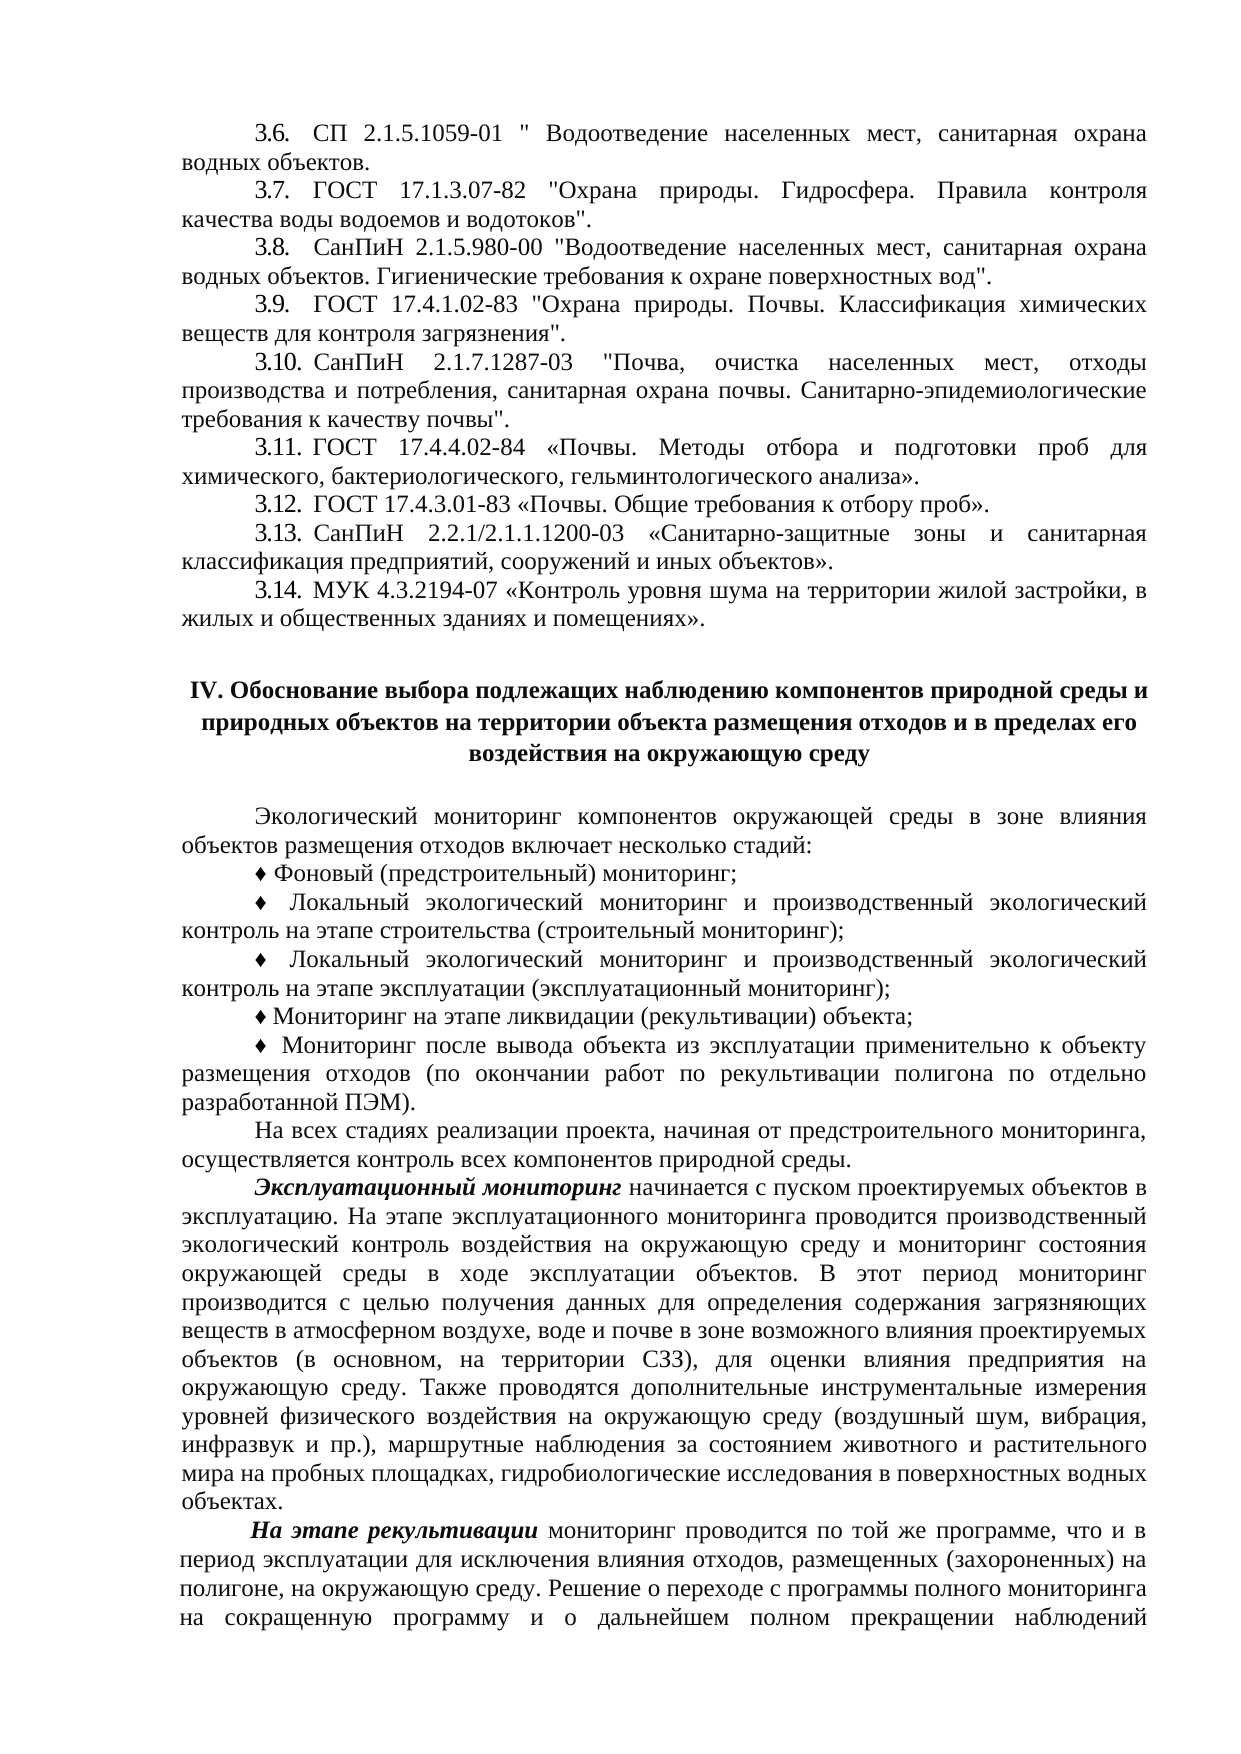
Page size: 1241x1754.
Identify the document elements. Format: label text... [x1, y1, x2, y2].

text Эксплуатационный мониторинг начинается с пуском проектируемых объектов в эксплуатацию. На этапе эксплуатационного мониторинга проводится производственный экологический контроль воздействия на окружающую среду и мониторинг состояния окружающей среды в ходе эксплуатации объектов. В этот период мониторинг производится с целью получения данных для определения содержания загрязняющих веществ в атмосферном воздухе, воде и почве в зоне возможного влияния проектируемых объектов (в основном, на территории СЗЗ), для оценки влияния предприятия на окружающую среду. Также проводятся дополнительные инструментальные измерения уровней физического воздействия на окружающую среду (воздушный шум, вибрация, инфразвук и пр.), маршрутные наблюдения за состоянием животного и растительного мира на пробных площадках, гидробиологические исследования в поверхностных водных объектах. [181, 1401, 1148, 1515]
list ГОСТ 17.4.1.02-83 "Охрана природы. Почвы. Классификация химических веществ для контроля загрязнения". [181, 290, 1148, 347]
list ГОСТ 17.4.4.02-84 «Почвы. Методы отбора и подготовки проб для химического, бактериологического, гельминтологического анализа». [181, 433, 1148, 490]
list Локальный экологический мониторинг и производственный экологический контроль на этапе эксплуатации (эксплуатационный мониторинг); [181, 944, 1148, 1002]
text IV. Обоснование выбора подлежащих наблюдению компонентов природной среды и природных объектов на территории объекта размещения отходов и в пределах его [181, 674, 1157, 737]
text На всех стадиях реализации проекта, начиная от предстроительного мониторинга, осуществляется контроль всех компонентов природной среды. [181, 1116, 1148, 1173]
list ГОСТ 17.1.3.07-82 "Охрана природы. Гидросфера. Правила контроля качества воды водоемов и водотоков". [181, 176, 1148, 233]
list Мониторинг после вывода объекта из эксплуатации применительно к объекту размещения отходов (по окончании работ по рекультивации полигона по отдельно разработанной ПЭМ). [181, 1030, 1148, 1116]
list ГОСТ 17.4.3.01-83 «Почвы. Общие требования к отбору проб». [181, 490, 1152, 518]
list Фоновый (предстроительный) мониторинг; [181, 859, 1152, 887]
text Экологический мониторинг компонентов окружающей среды в зоне влияния объектов размещения отходов включает несколько стадий: [181, 802, 1148, 859]
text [179, 1515, 1148, 1631]
list СП 2.1.5.1059-01 " Водоотведение населенных мест, санитарная охрана водных объектов. [181, 118, 1148, 176]
list Мониторинг на этапе ликвидации (рекультивации) объекта; [181, 1002, 1152, 1030]
list МУК 4.3.2194-07 «Контроль уровня шума на территории жилой застройки, в жилых и общественных зданиях и помещениях». [181, 575, 1148, 632]
text Эксплуатационный мониторинг начинается с пуском проектируемых объектов в эксплуатацию. На этапе эксплуатационного мониторинга проводится производственный экологический контроль воздействия на окружающую среду и мониторинг состояния окружающей среды в ходе эксплуатации объектов. В этот период мониторинг производится с целью получения данных для определения содержания загрязняющих веществ в атмосферном воздухе, воде и почве в зоне возможного влияния проектируемых объектов (в основном, на территории СЗЗ), для оценки влияния предприятия на окружающую среду. Также проводятся дополнительные инструментальные измерения уровней физического воздействия на окружающую среду (воздушный шум, вибрация, инфразвук и пр.), маршрутные наблюдения за состоянием животного и растительного мира на пробных площадках, гидробиологические исследования в поверхностных водных объектах. [181, 1173, 1148, 1401]
list СанПиН 2.1.5.980-00 "Водоотведение населенных мест, санитарная охрана водных объектов. Гигиенические требования к охране поверхностных вод". [181, 233, 1148, 290]
list СанПиН 2.1.7.1287-03 "Почва, очистка населенных мест, отходы производства и потребления, санитарная охрана почвы. Санитарно-эпидемиологические требования к качеству почвы". [181, 347, 1148, 433]
list Локальный экологический мониторинг и производственный экологический контроль на этапе строительства (строительный мониторинг); [181, 887, 1148, 944]
list СанПиН 2.2.1/2.1.1.1200-03 «Санитарно-защитные зоны и санитарная классификация предприятий, сооружений и иных объектов». [181, 518, 1148, 575]
text воздействия на окружающую среду [181, 737, 1157, 768]
